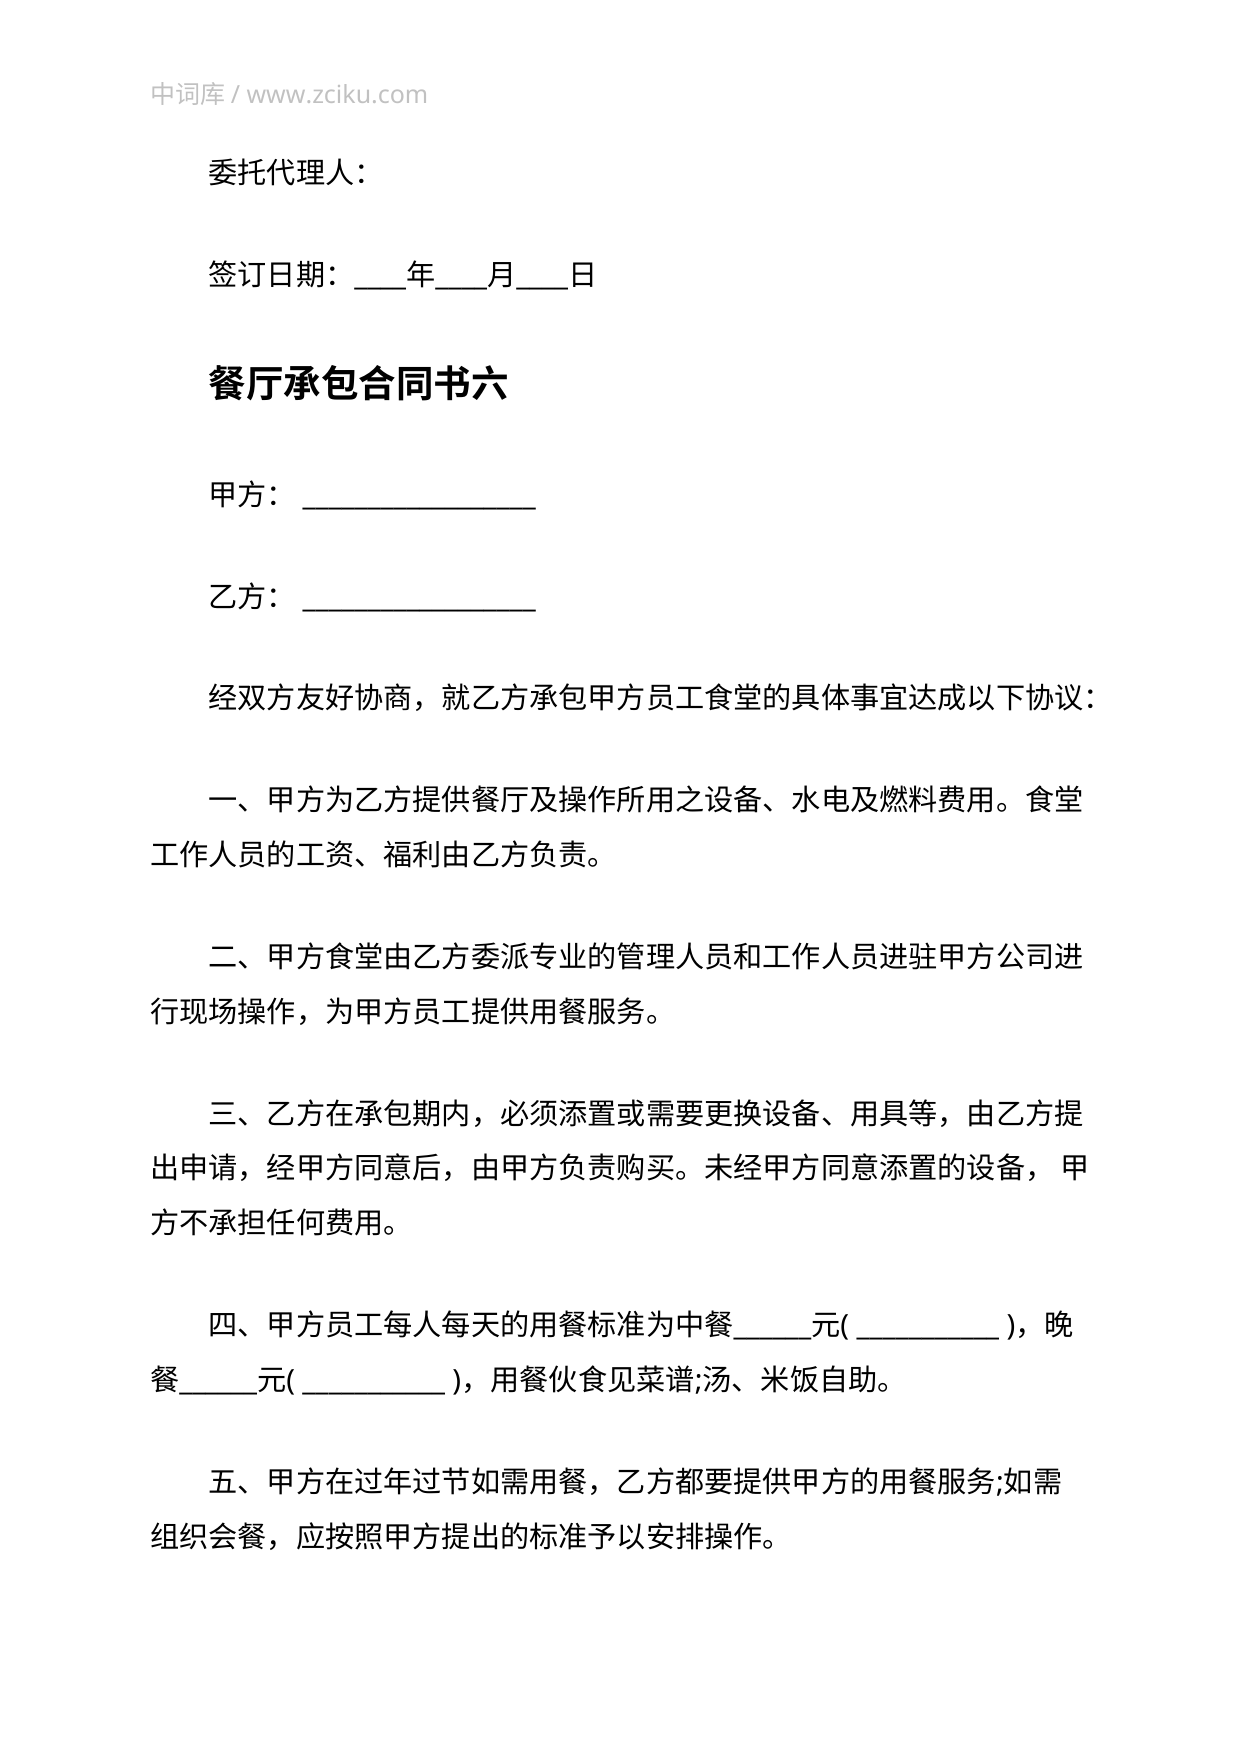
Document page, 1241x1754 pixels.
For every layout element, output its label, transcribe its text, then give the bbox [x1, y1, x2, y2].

text 二、甲方食堂由乙方委派专业的管理人员和工作人员进驻甲方公司进行现场操作，为甲方员工提供用餐服务。 [150, 933, 1090, 1031]
text 三、乙方在承包期内，必须添置或需要更换设备、用具等，由乙方提出申请，经甲方同意后，由甲方负责购买。未经甲方同意添置的设备， 甲方不承担任何费用。 [150, 1090, 1090, 1242]
text 五、甲方在过年过节如需用餐，乙方都要提供甲方的用餐服务;如需组织会餐，应按照甲方提出的标准予以安排操作。 [150, 1459, 1090, 1556]
text 签订日期：____年____月____日 [150, 252, 1090, 294]
text 经双方友好协商，就乙方承包甲方员工食堂的具体事宜达成以下协议： [150, 675, 1090, 717]
text 一、甲方为乙方提供餐厅及操作所用之设备、水电及燃料费用。食堂工作人员的工资、福利由乙方负责。 [150, 777, 1090, 874]
text 餐厅承包合同书六 [150, 354, 1090, 408]
text 乙方： __________________ [150, 573, 1090, 616]
text 甲方： __________________ [150, 471, 1090, 513]
text 委托代理人： [150, 150, 1090, 192]
text 四、甲方员工每人每天的用餐标准为中餐______元( ___________ )，晚餐______元( ___________ )，用餐伙食见菜谱;汤、米饭自助。 [150, 1302, 1090, 1399]
